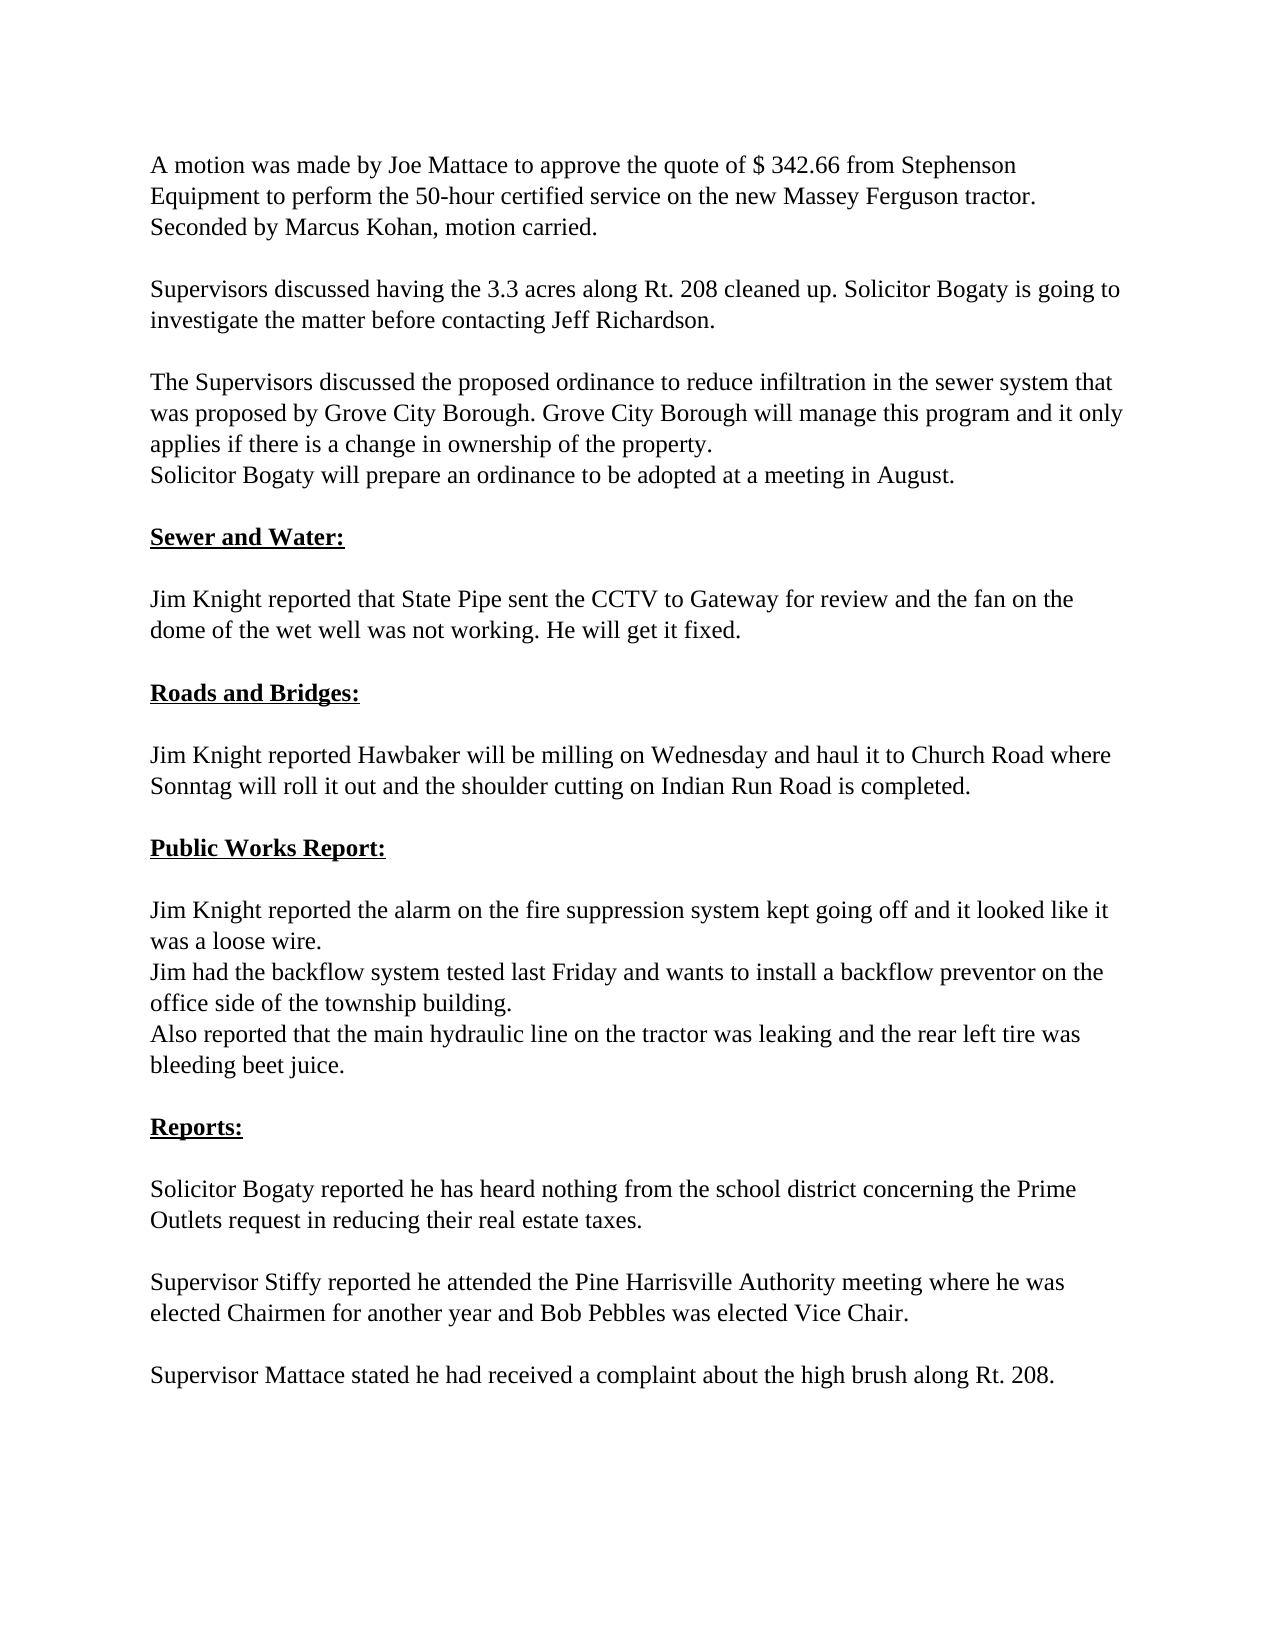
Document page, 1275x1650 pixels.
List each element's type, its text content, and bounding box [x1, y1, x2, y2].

text Jim Knight reported the alarm on the fire suppression system kept going off and it looked like it was a loose wire. [150, 895, 1125, 955]
text Jim Knight reported Hawbaker will be milling on Wednesday and haul it to Church Road where Sonntag will roll it out and the shoulder cutting on Indian Run Road is completed. [150, 740, 1125, 799]
text A motion was made by Joe Mattace to approve the quote of $ 342.66 from Stephenson Equipment to perform the 50-hour certified service on the new Massey Ferguson tractor. Seconded by Marcus Kohan, motion carried. [150, 150, 1125, 241]
text Also reported that the main hydraulic line on the tractor was leaking and the rear left tire was bleeding beet juice. [150, 1019, 1125, 1079]
text Supervisor Mattace stated he had received a complaint about the high brush along Rt. 208. [150, 1361, 1125, 1389]
text Supervisors discussed having the 3.3 acres along Rt. 208 cleaned up. Solicitor Bogaty is going to investigate the matter before contacting Jeff Richardson. [150, 274, 1125, 334]
text The Supervisors discussed the proposed ordinance to reduce infiltration in the sewer system that was proposed by Grove City Borough. Grove City Borough will manage this program and it only applies if there is a change in ownership of the property. [150, 367, 1125, 458]
text Sewer and Water: [150, 522, 1125, 551]
text Supervisor Stiffy reported he attended the Pine Harrisville Authority meeting where he was elected Chairmen for another year and Bob Pebbles was elected Vice Chair. [150, 1267, 1125, 1327]
text Jim had the backflow system tested last Friday and wants to install a backflow preventor on the office side of the township building. [150, 957, 1125, 1017]
text Reports: [150, 1112, 1125, 1141]
text Solicitor Bogaty reported he has heard nothing from the school district concerning the Prime Outlets request in reducing their real estate taxes. [150, 1174, 1125, 1234]
text Solicitor Bogaty will prepare an ordinance to be adopted at a meeting in August. [150, 460, 1125, 489]
text Roads and Bridges: [150, 678, 1125, 706]
text Jim Knight reported that State Pipe sent the CCTV to Gateway for review and the fan on the dome of the wet well was not working. He will get it fixed. [150, 584, 1125, 644]
text Public Works Report: [150, 833, 1125, 862]
